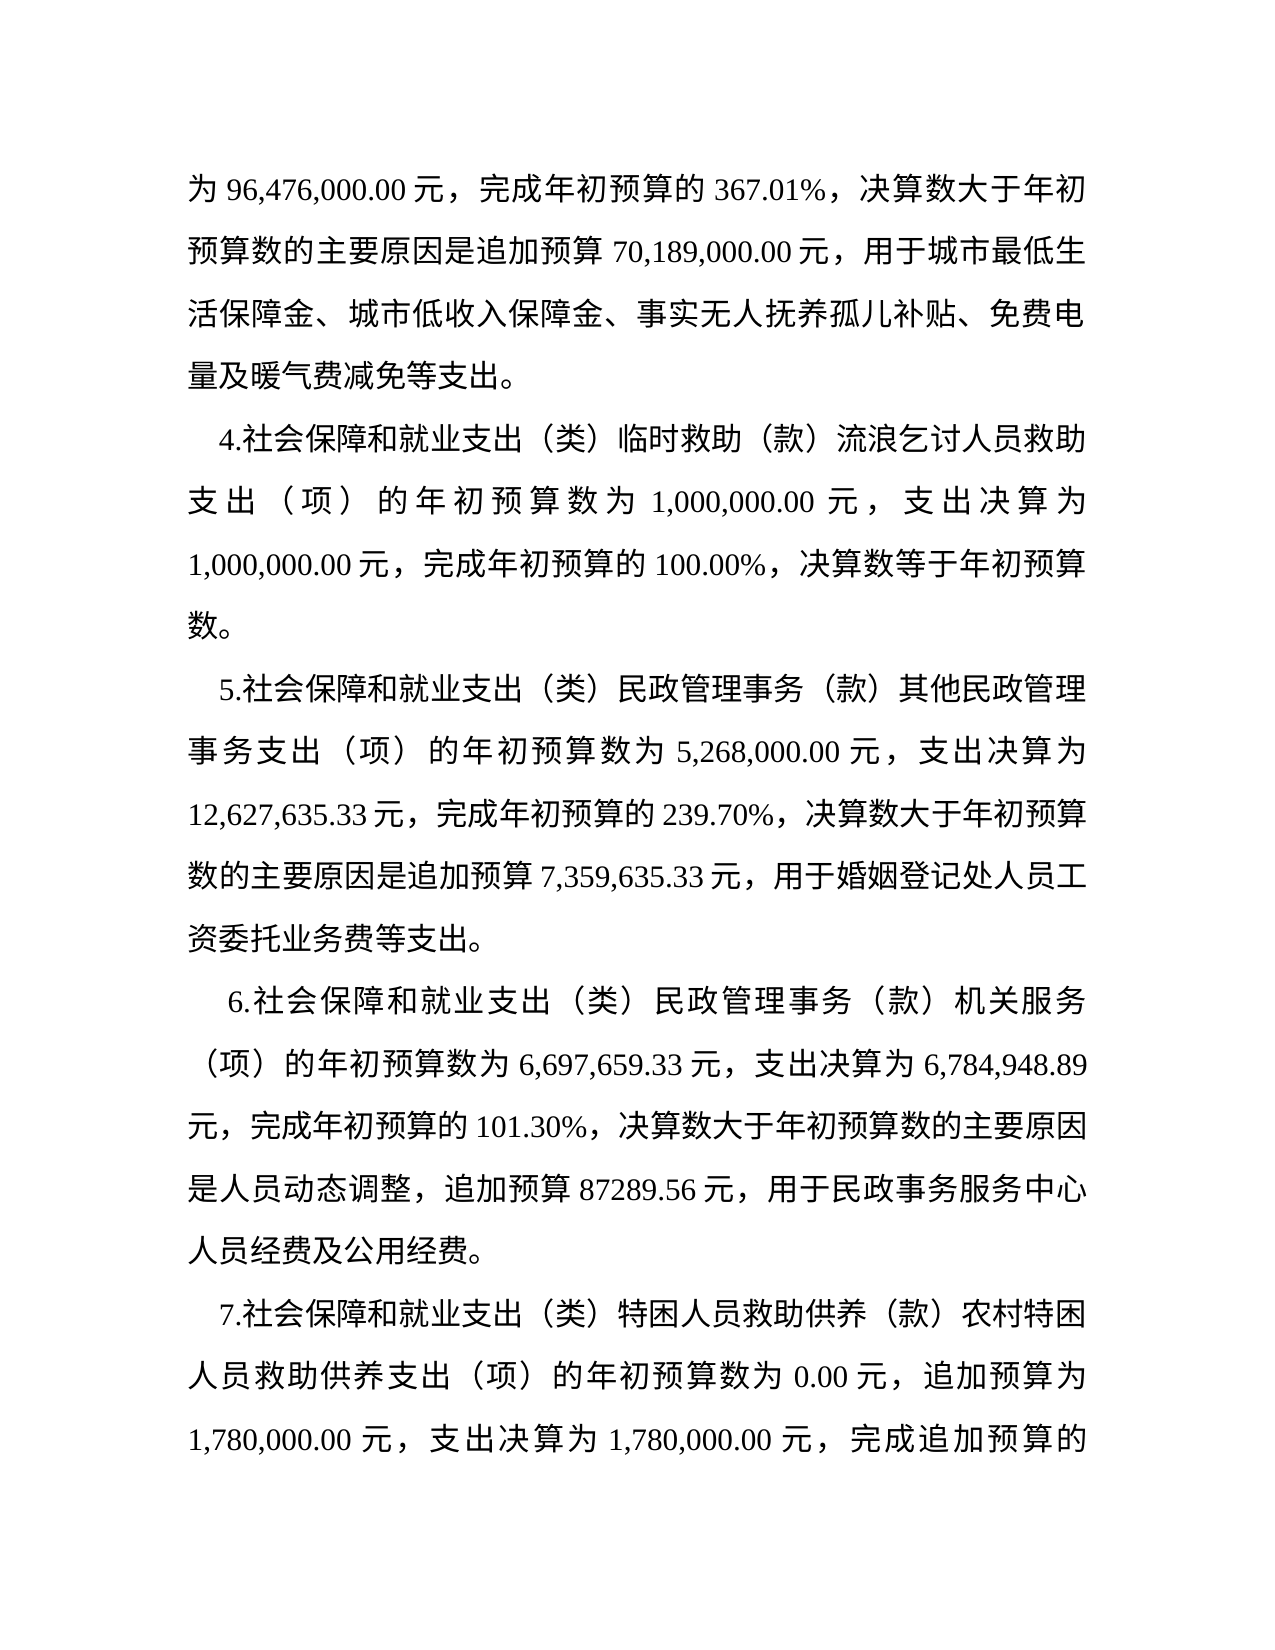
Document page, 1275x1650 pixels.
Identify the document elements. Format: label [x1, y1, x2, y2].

text [187, 150, 1087, 1462]
